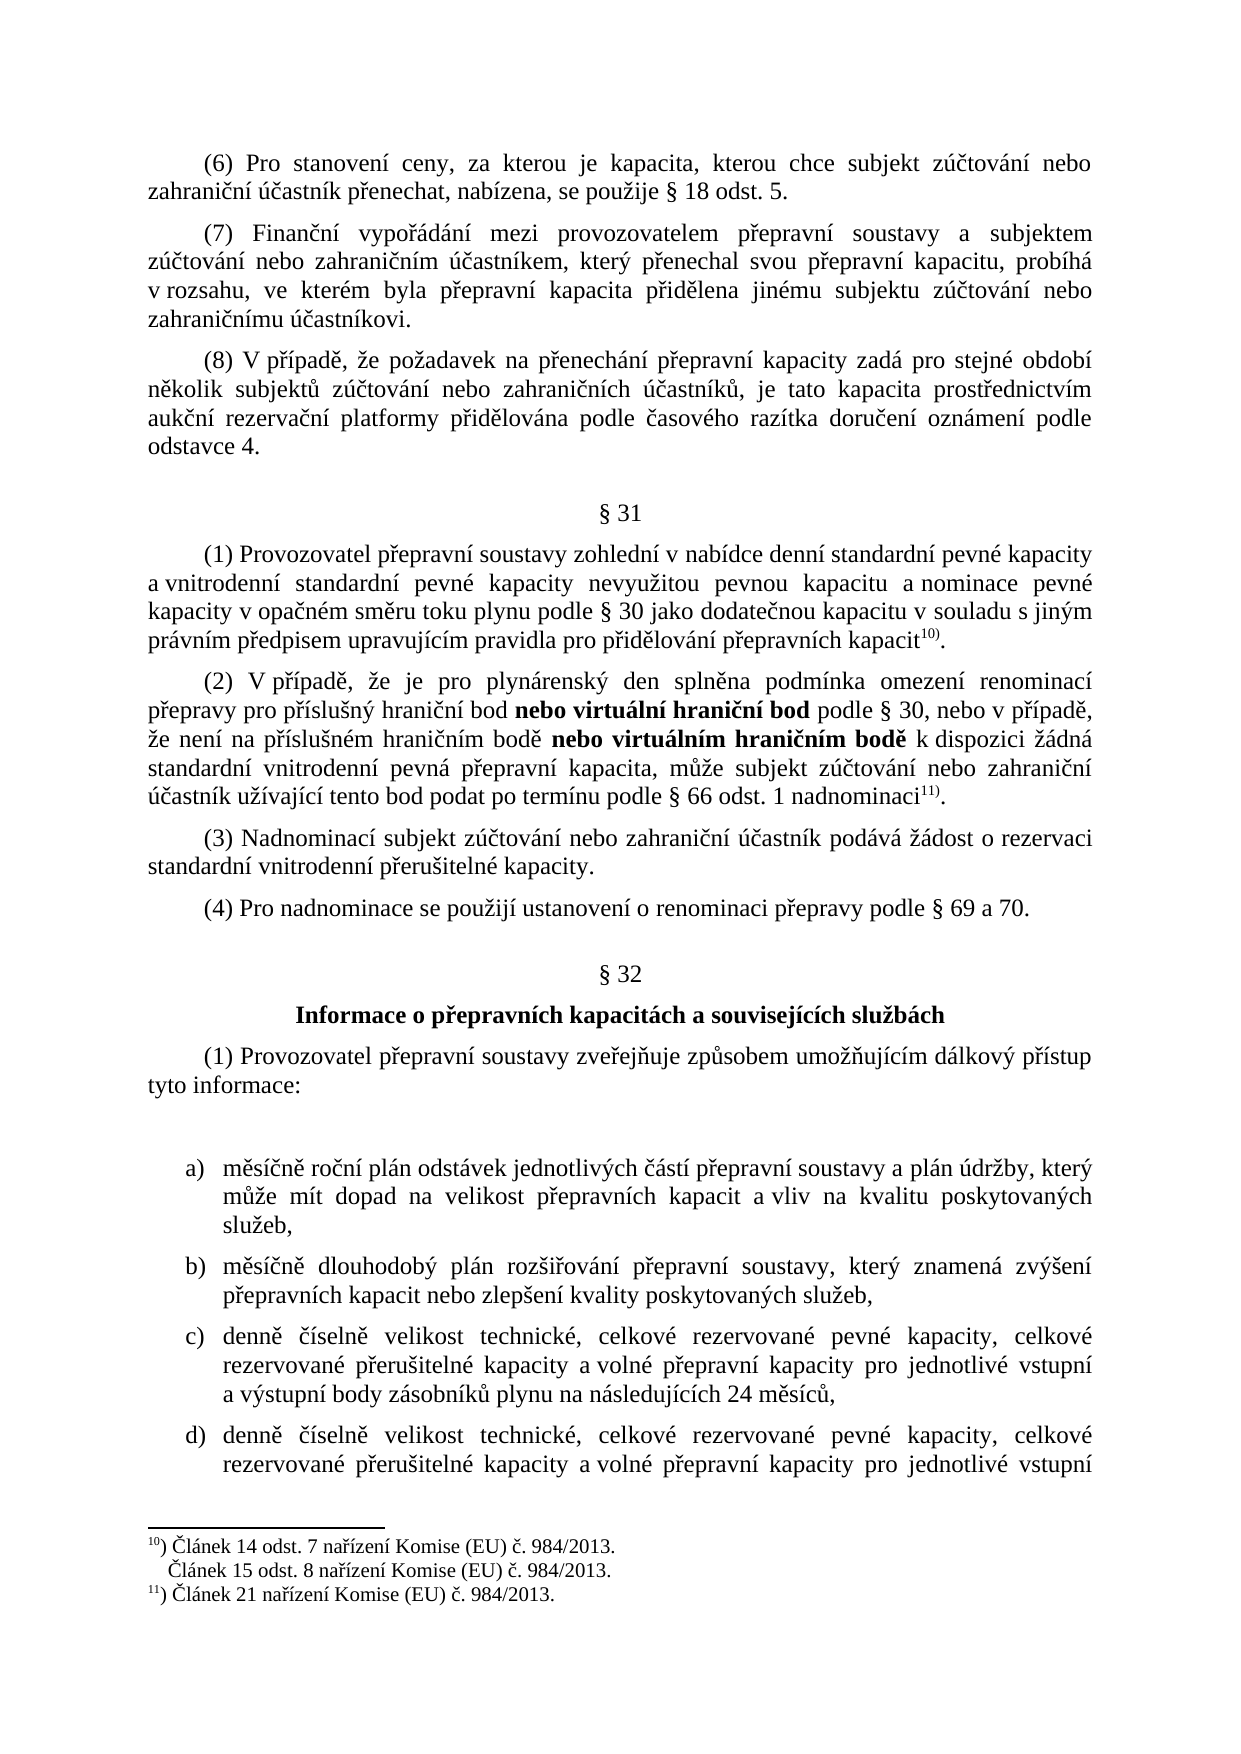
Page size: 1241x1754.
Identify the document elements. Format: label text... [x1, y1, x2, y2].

text (2) V případě, že je pro plynárenský den splněna podmínka omezení renominací přepravy pro příslušný hraniční bod nebo virtuální hraniční bod podle § 30, nebo v případě, že není na příslušném hraničním bodě nebo virtuálním hraničním bodě k dispozici žádná standardní vnitrodenní pevná přepravní kapacita, může subjekt zúčtování nebo zahraniční účastník užívající tento bod podat po termínu podle § 66 odst. 1 nadnominaci). [148, 666, 1093, 810]
text (8) V případě, že požadavek na přenechání přepravní kapacity zadá pro stejné období několik subjektů zúčtování nebo zahraničních účastníků, je tato kapacita prostřednictvím aukční rezervační platformy přidělována podle časového razítka doručení oznámení podle odstavce 4. [148, 345, 1093, 460]
list denně číselně velikost technické, celkové rezervované pevné kapacity, celkové rezervované přerušitelné kapacity a volné přepravní kapacity pro jednotlivé vstupní a výstupní body zásobníků plynu na následujících 24 měsíců, [185, 1321, 1093, 1408]
text (7) Finanční vypořádání mezi provozovatelem přepravní soustavy a subjektem zúčtování nebo zahraničním účastníkem, který přenechal svou přepravní kapacitu, probíhá v rozsahu, ve kterém byla přepravní kapacita přidělena jinému subjektu zúčtování nebo zahraničnímu účastníkovi. [148, 218, 1093, 333]
list měsíčně dlouhodobý plán rozšiřování přepravní soustavy, který znamená zvýšení přepravních kapacit nebo zlepšení kvality poskytovaných služeb, [185, 1251, 1093, 1309]
text (6) Pro stanovení ceny, za kterou je kapacita, kterou chce subjekt zúčtování nebo zahraniční účastník přenechat, nabízena, se použije § 18 odst. 5. [148, 148, 1093, 205]
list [185, 1420, 1093, 1478]
text (1) Provozovatel přepravní soustavy zohlední v nabídce denní standardní pevné kapacity a vnitrodenní standardní pevné kapacity nevyužitou pevnou kapacitu a nominace pevné kapacity v opačném směru toku plynu podle § 30 jako dodatečnou kapacitu v souladu s jiným právním předpisem upravujícím pravidla pro přidělování přepravních kapacit). [148, 539, 1093, 654]
text § 31 [148, 498, 1093, 526]
text (4) Pro nadnominace se použijí ustanovení o renominaci přepravy podle § 69 a 70. [148, 893, 1093, 921]
text Informace o přepravních kapacitách a souvisejících službách [148, 1000, 1093, 1029]
text (3) Nadnominací subjekt zúčtování nebo zahraniční účastník podává žádost o rezervaci standardní vnitrodenní přerušitelné kapacity. [148, 823, 1093, 880]
text § 32 [148, 959, 1093, 988]
list měsíčně roční plán odstávek jednotlivých částí přepravní soustavy a plán údržby, který může mít dopad na velikost přepravních kapacit a vliv na kvalitu poskytovaných služeb, [185, 1153, 1093, 1239]
text (1) Provozovatel přepravní soustavy zveřejňuje způsobem umožňujícím dálkový přístup tyto informace: [148, 1041, 1093, 1099]
